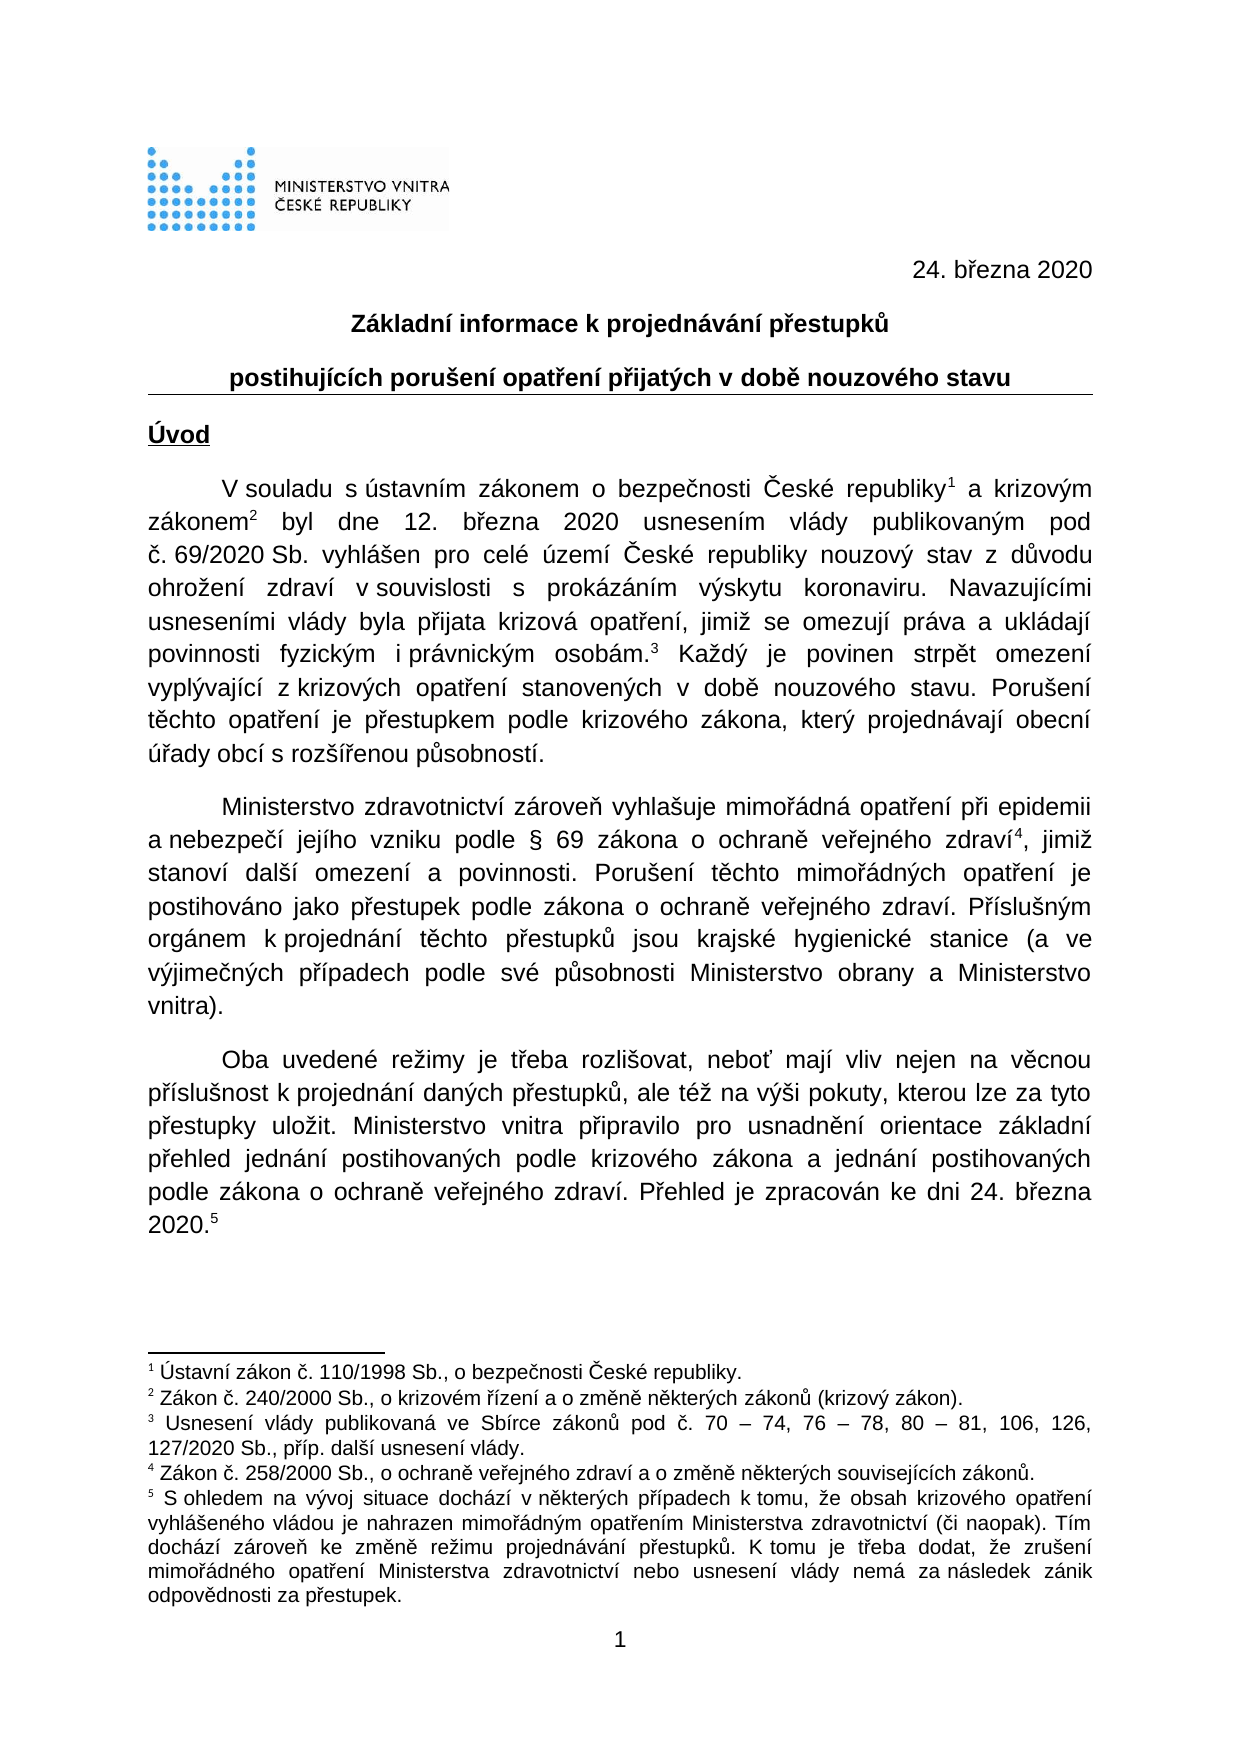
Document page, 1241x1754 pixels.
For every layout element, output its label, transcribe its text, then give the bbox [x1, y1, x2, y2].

text 24. března 2020 [148, 255, 1093, 284]
text postihujících porušení opatření přijatých v době nouzového stavu [148, 363, 1093, 394]
text V souladu s ústavním zákonem o bezpečnosti České republiky a krizovým zákonem byl dne 12. března 2020 usnesením vlády publikovaným pod č. 69/2020 Sb. vyhlášen pro celé území České republiky nouzový stav z důvodu ohrožení zdraví v souvislosti s prokázáním výskytu koronaviru. Navazujícími usneseními vlády byla přijata krizová opatření, jimiž se omezují práva a ukládají povinnosti fyzickým i právnickým osobám. Každý je povinen strpět omezení vyplývající z krizových opatření stanovených v době nouzového stavu. Porušení těchto opatření je přestupkem podle krizového zákona, který projednávají obecní úřady obcí s rozšířenou působností. [148, 474, 1093, 767]
text Úvod [148, 420, 1093, 449]
text Základní informace k projednávání přestupků [148, 309, 1093, 338]
picture [147, 147, 450, 231]
text Oba uvedené režimy je třeba rozlišovat, neboť mají vliv nejen na věcnou příslušnost k projednání daných přestupků, ale též na výši pokuty, kterou lze za tyto přestupky uložit. Ministerstvo vnitra připravilo pro usnadnění orientace základní přehled jednání postihovaných podle krizového zákona a jednání postihovaných podle zákona o ochraně veřejného zdraví. Přehled je zpracován ke dni 24. března 2020. [148, 1045, 1093, 1239]
text Ministerstvo zdravotnictví zároveň vyhlašuje mimořádná opatření při epidemii a nebezpečí jejího vzniku podle § 69 zákona o ochraně veřejného zdraví, jimiž stanoví další omezení a povinnosti. Porušení těchto mimořádných opatření je postihováno jako přestupek podle zákona o ochraně veřejného zdraví. Příslušným orgánem k projednání těchto přestupků jsou krajské hygienické stanice (a ve výjimečných případech podle své působnosti Ministerstvo obrany a Ministerstvo vnitra). [148, 792, 1093, 1020]
